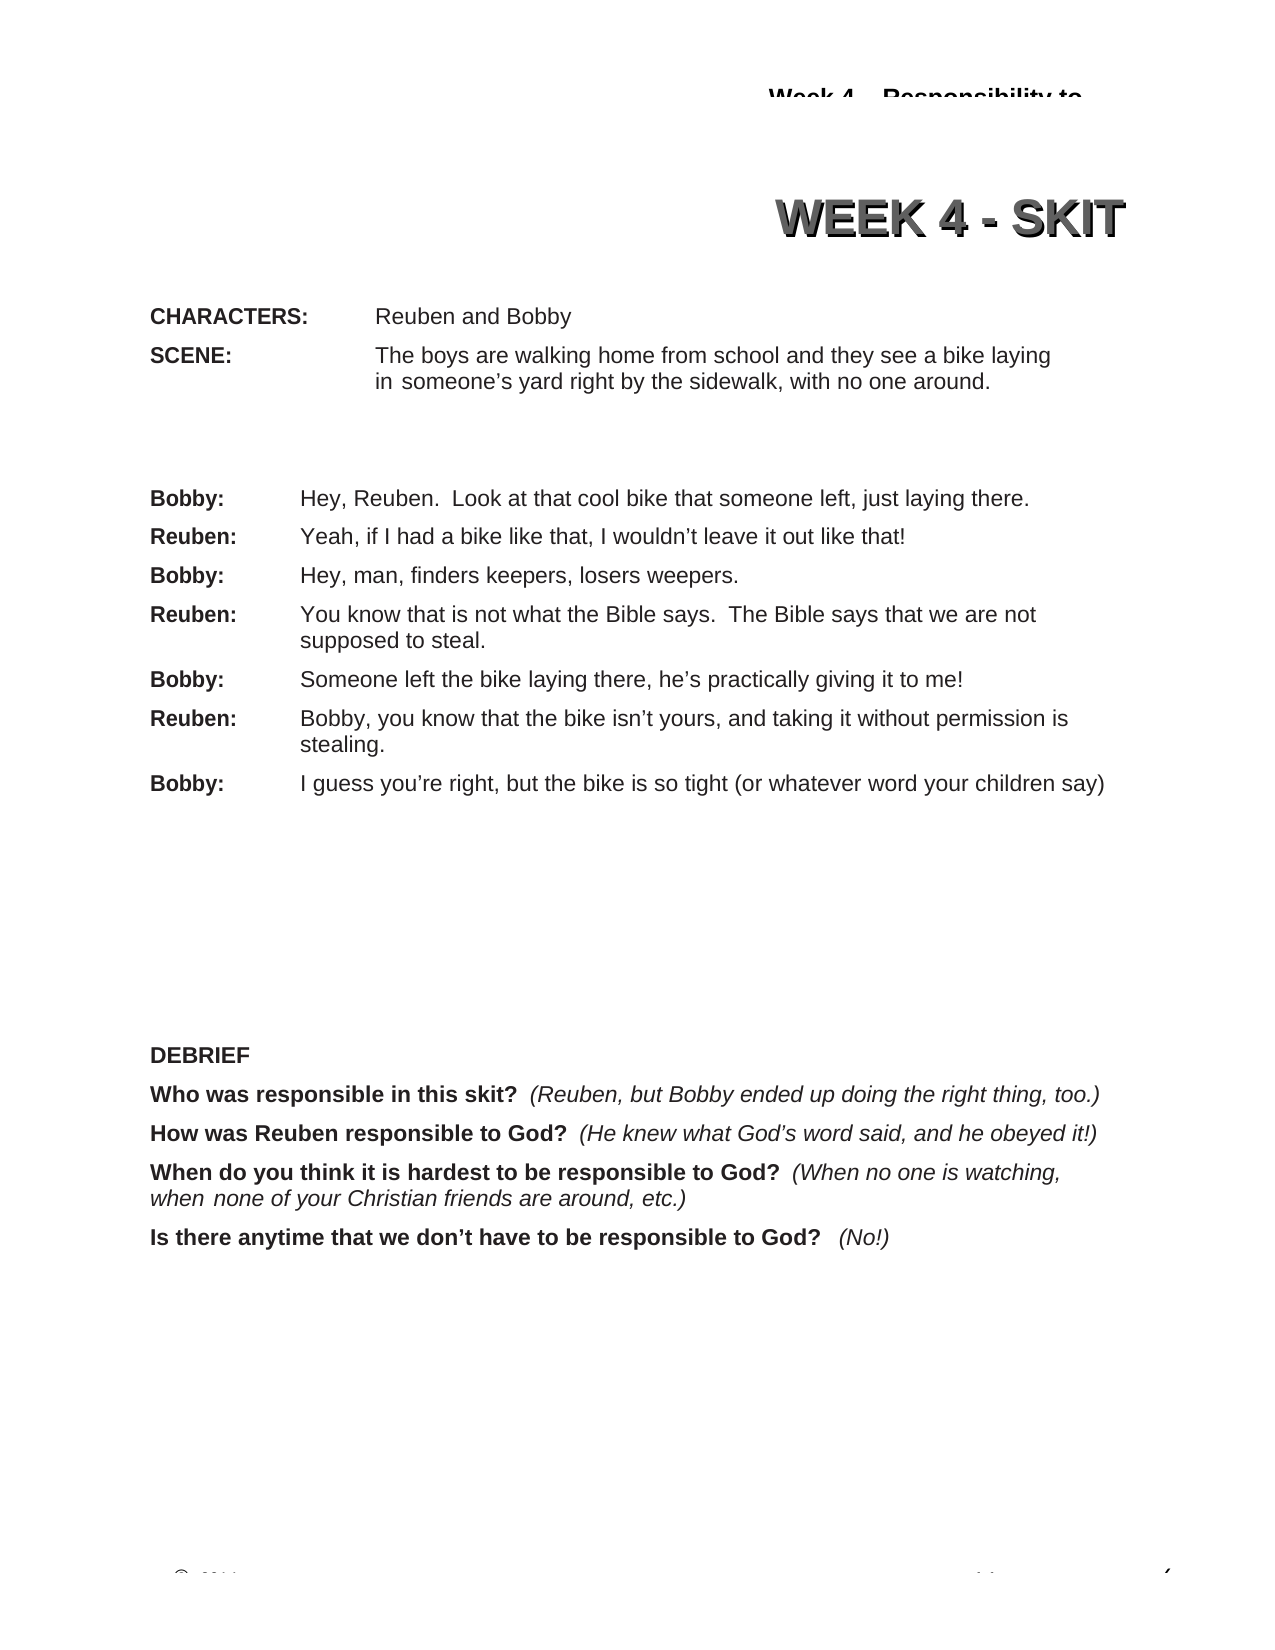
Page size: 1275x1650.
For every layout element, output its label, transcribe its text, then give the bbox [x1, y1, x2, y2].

text How was Reuben responsible to God? (He knew what God’s word said, and he obeyed it!) [150, 1120, 1106, 1146]
text Reuben: You know that is not what the Bible says. The Bible says that we are not supposed to steal. [150, 601, 1038, 654]
subtitle Is there anytime that we don’t have to be responsible to God? (No!) [150, 1224, 1106, 1250]
text Bobby: Hey, Reuben. Look at that cool bike that someone left, just laying there. [150, 484, 1106, 511]
text Reuben: Bobby, you know that the bike isn’t yours, and taking it without permission is stealing. [150, 705, 1069, 758]
text When do you think it is hardest to be responsible to God? (When no one is watching, when none of your Christian friends are around, etc.) [150, 1159, 1117, 1212]
text Who was responsible in this skit? (Reuben, but Bobby ended up doing the right thing, too.) [150, 1081, 1106, 1108]
subtitle WEEK 4 - SKIT [775, 188, 1187, 245]
text Reuben: Yeah, if I had a bike like that, I wouldn’t leave it out like that! [150, 523, 1106, 549]
text SCENE: The boys are walking home from school and they see a bike laying in someone’s yard right by the sidewalk, with no one around. [150, 342, 1074, 394]
text Bobby: Someone left the bike laying there, he’s practically giving it to me! [150, 666, 1106, 692]
subtitle DEBRIEF [150, 1042, 1106, 1069]
text Bobby: Hey, man, finders keepers, losers weepers. [150, 562, 1106, 588]
text CHARACTERS: Reuben and Bobby [150, 303, 1187, 329]
text Bobby: I guess you’re right, but the bike is so tight (or whatever word your children say) [150, 770, 1106, 797]
